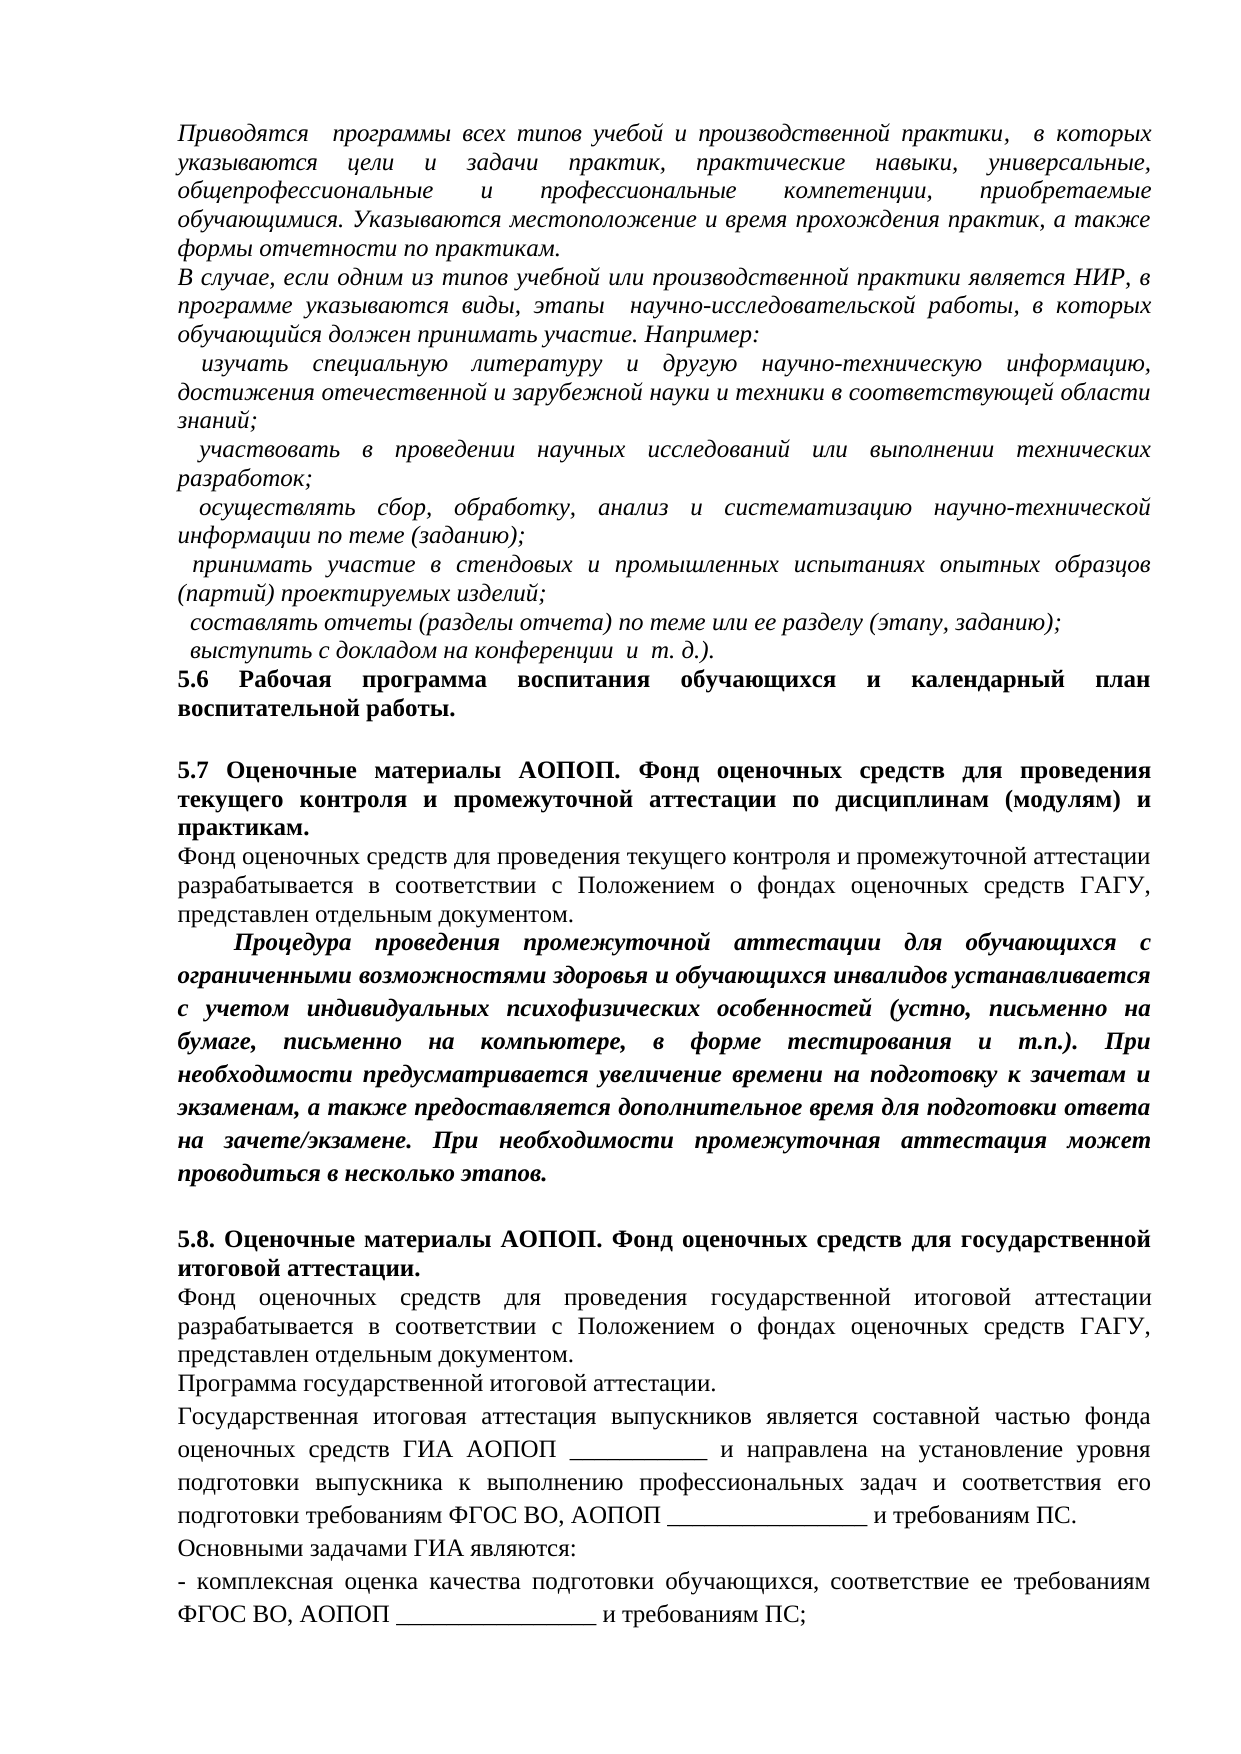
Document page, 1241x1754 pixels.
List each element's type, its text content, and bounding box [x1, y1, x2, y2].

text Программа государственной итоговой аттестации. [177, 1368, 1152, 1397]
text 5.8. Оценочные материалы АОПОП. Фонд оценочных средств для государственной итоговой аттестации. [177, 1224, 1152, 1282]
text - комплексная оценка качества подготовки обучающихся, соответствие ее требованиям ФГОС ВО, АОПОП ________________ и требованиям ПС; [177, 1566, 1152, 1628]
text Приводятся программы всех типов учебой и производственной практики, в которых указываются цели и задачи практик, практические навыки, универсальные, общепрофессиональные и профессиональные компетенции, приобретаемые обучающимися. Указываются местоположение и время прохождения практик, а также формы отчетности по практикам. [177, 118, 1152, 262]
text Государственная итоговая аттестация выпускников является составной частью фонда оценочных средств ГИА АОПОП ___________ и направлена на установление уровня подготовки выпускника к выполнению профессиональных задач и соответствия его подготовки требованиям ФГОС ВО, АОПОП ________________ и требованиям ПС. [177, 1401, 1152, 1529]
text участвовать в проведении научных исследований или выполнении технических разработок; [177, 434, 1152, 492]
text принимать участие в стендовых и промышленных испытаниях опытных образцов (партий) проектируемых изделий; [177, 549, 1152, 607]
text В случае, если одним из типов учебной или производственной практики является НИР, в программе указываются виды, этапы научно-исследовательской работы, в которых обучающийся должен принимать участие. Например: [177, 262, 1152, 348]
text Процедура проведения промежуточной аттестации для обучающихся с ограниченными возможностями здоровья и обучающихся инвалидов устанавливается с учетом индивидуальных психофизических особенностей (устно, письменно на бумаге, письменно на компьютере, в форме тестирования и т.п.). При необходимости предусматривается увеличение времени на подготовку к зачетам и экзаменам, а также предоставляется дополнительное время для подготовки ответа на зачете/экзамене. При необходимости промежуточная аттестация может проводиться в несколько этапов. [177, 927, 1152, 1187]
text изучать специальную литературу и другую научно-техническую информацию, достижения отечественной и зарубежной науки и техники в соответствующей области знаний; [177, 348, 1152, 434]
text 5.7 Оценочные материалы АОПОП. Фонд оценочных средств для проведения текущего контроля и промежуточной аттестации по дисциплинам (модулям) и практикам. [177, 755, 1152, 841]
text 5.6 Рабочая программа воспитания обучающихся и календарный план воспитательной работы. [177, 664, 1152, 722]
text составлять отчеты (разделы отчета) по теме или ее разделу (этапу, заданию); [177, 607, 1152, 636]
text Фонд оценочных средств для проведения государственной итоговой аттестации разрабатывается в соответствии с Положением о фондах оценочных средств ГАГУ, представлен отдельным документом. [177, 1282, 1152, 1368]
text Основными задачами ГИА являются: [177, 1533, 1152, 1562]
text осуществлять сбор, обработку, анализ и систематизацию научно-технической информации по теме (заданию); [177, 492, 1152, 549]
text Фонд оценочных средств для проведения текущего контроля и промежуточной аттестации разрабатывается в соответствии с Положением о фондах оценочных средств ГАГУ, представлен отдельным документом. [177, 841, 1152, 927]
text выступить с докладом на конференции и т. д.). [177, 636, 1152, 664]
